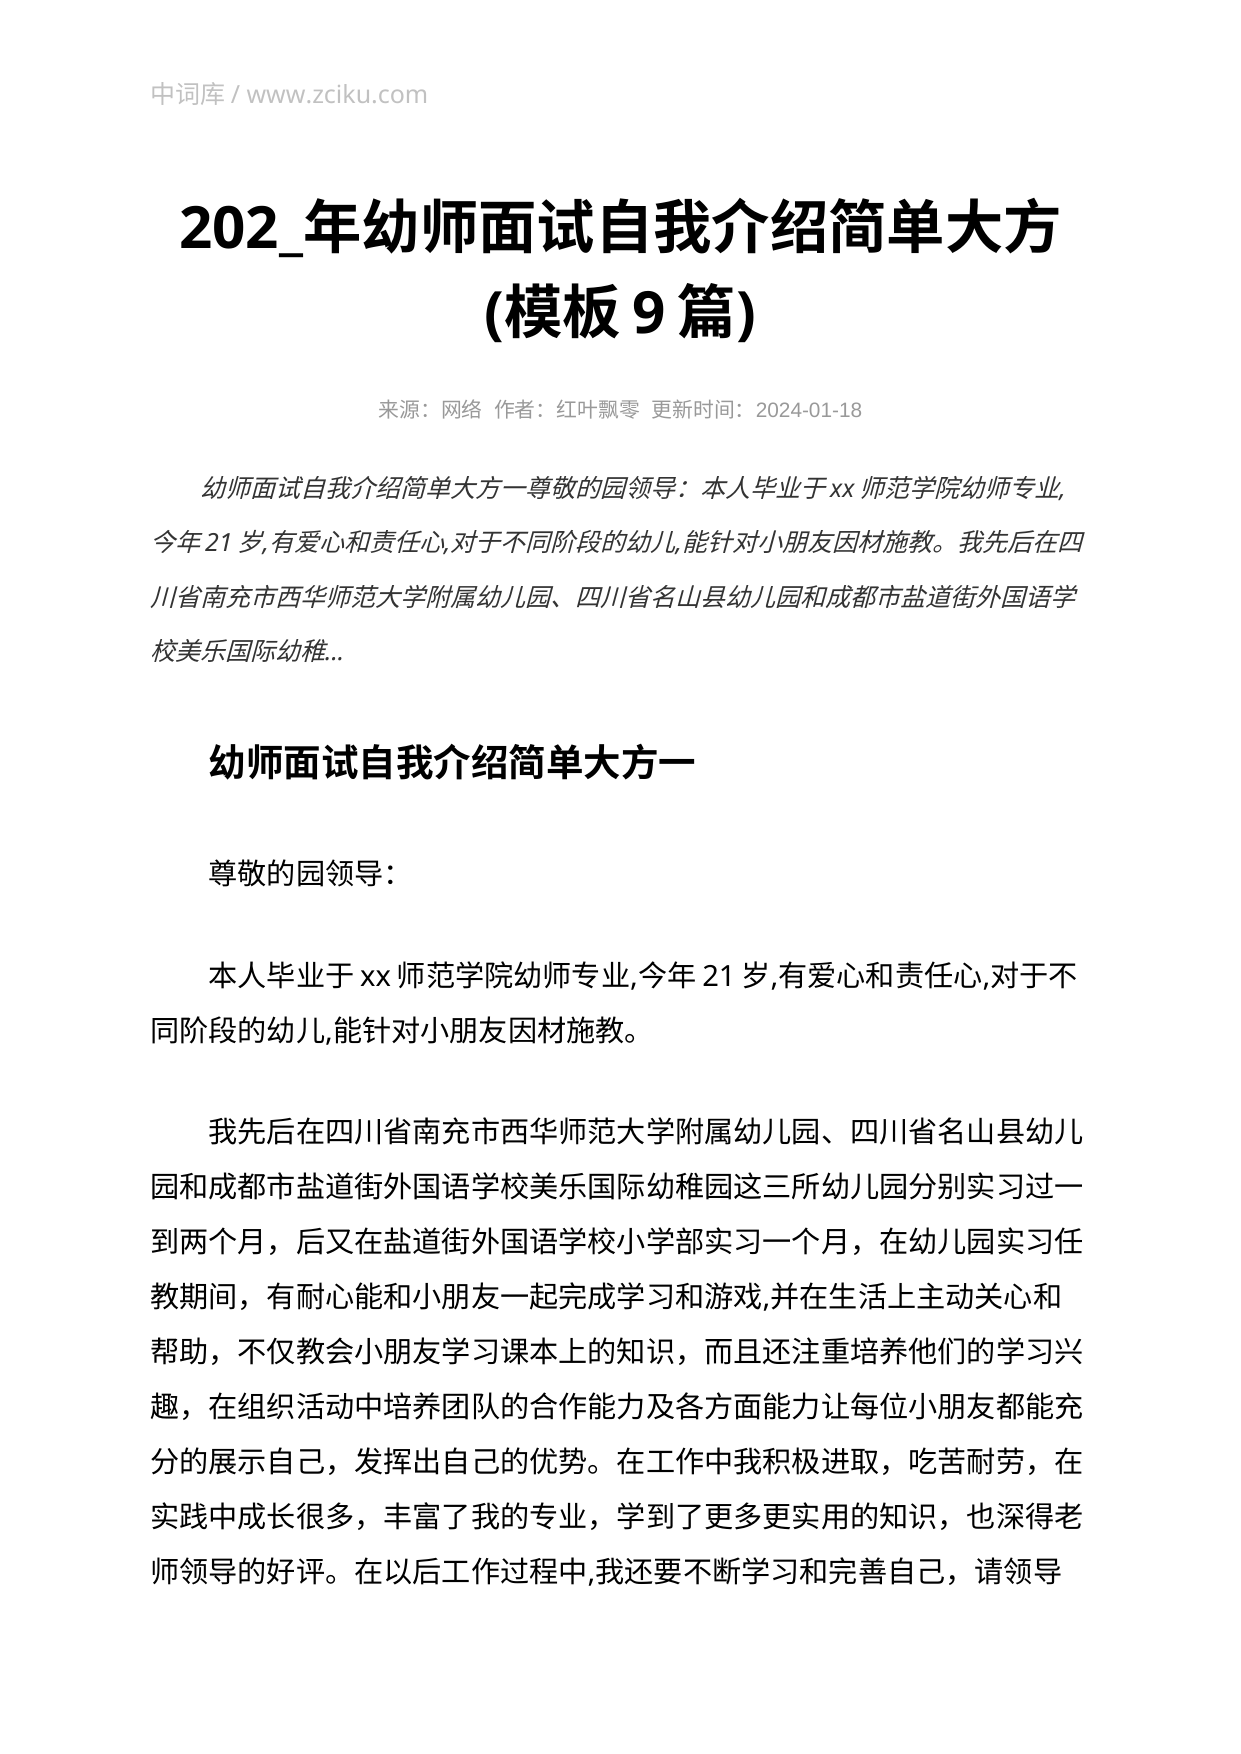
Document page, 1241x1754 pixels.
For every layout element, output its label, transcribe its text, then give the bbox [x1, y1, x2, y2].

text 本人毕业于xx师范学院幼师专业,今年21岁,有爱心和责任心,对于不同阶段的幼儿,能针对小朋友因材施教。 [150, 952, 1090, 1049]
text 幼师面试自我介绍简单大方一尊敬的园领导：本人毕业于xx师范学院幼师专业,今年21岁,有爱心和责任心,对于不同阶段的幼儿,能针对小朋友因材施教。我先后在四川省南充市西华师范大学附属幼儿园、四川省名山县幼儿园和成都市盐道街外国语学校美乐国际幼稚... [150, 468, 1090, 668]
text 来源：网络 作者：红叶飘零 更新时间：2024-01-18 [150, 398, 1090, 422]
text 尊敬的园领导： [150, 850, 1090, 893]
subtitle 202_年幼师面试自我介绍简单大方(模板9篇) [150, 181, 1090, 351]
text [150, 1109, 1090, 1591]
text 幼师面试自我介绍简单大方一 [150, 733, 1090, 787]
